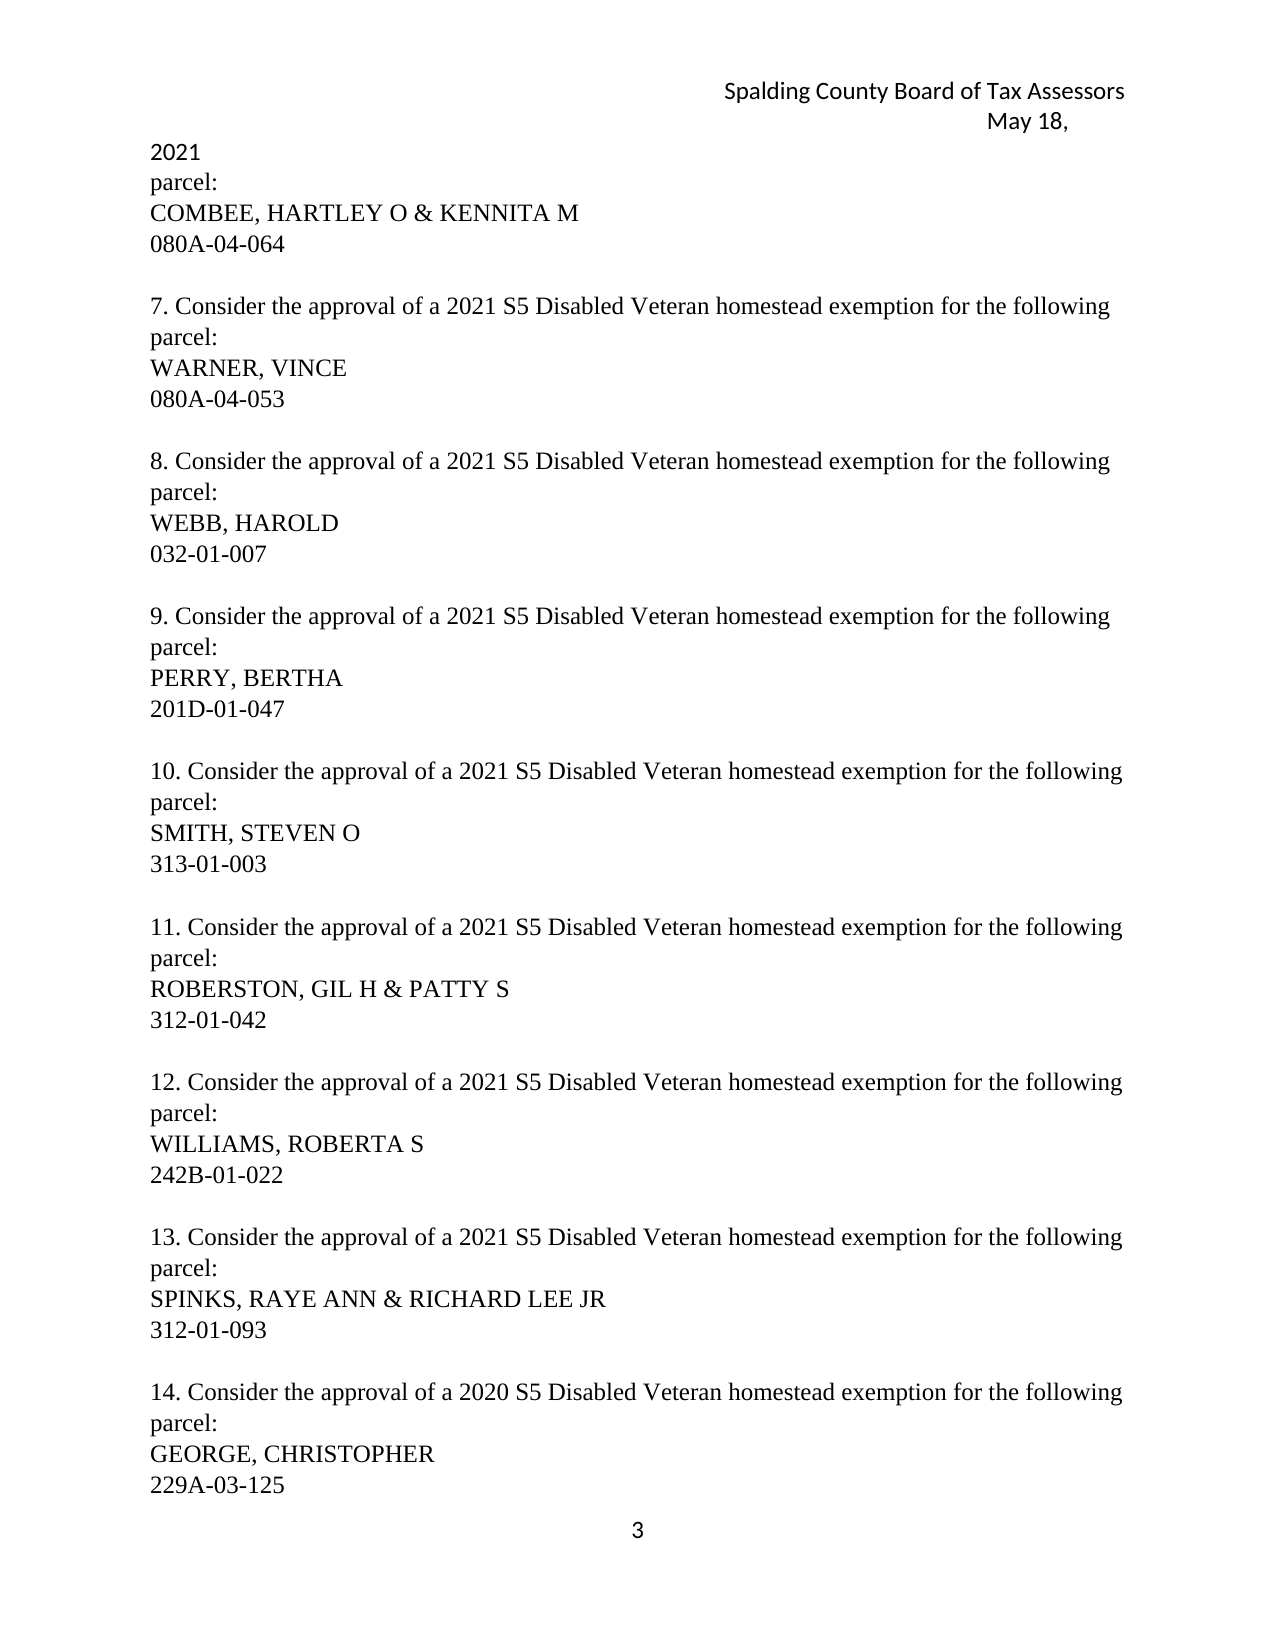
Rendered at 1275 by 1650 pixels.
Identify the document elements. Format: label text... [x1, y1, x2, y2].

text 10. Consider the approval of a 2021 S5 Disabled Veteran homestead exemption for the following parcel: [150, 756, 1125, 816]
text 229A-03-125 [150, 1470, 1125, 1499]
text 313-01-003 [150, 849, 1125, 878]
text 8. Consider the approval of a 2021 S5 Disabled Veteran homestead exemption for the following [150, 446, 1125, 475]
text 12. Consider the approval of a 2021 S5 Disabled Veteran homestead exemption for the following parcel: [150, 1067, 1125, 1127]
text 11. Consider the approval of a 2021 S5 Disabled Veteran homestead exemption for the following parcel: [150, 912, 1125, 971]
text PERRY, BERTHA [150, 663, 1125, 692]
text COMBEE, HARTLEY O & KENNITA M [150, 198, 1125, 226]
text 032-01-007 [150, 539, 1125, 568]
text 7. Consider the approval of a 2021 S5 Disabled Veteran homestead exemption for the following [150, 291, 1125, 319]
text SMITH, STEVEN O [150, 818, 1125, 847]
text GEORGE, CHRISTOPHER [150, 1439, 1125, 1468]
text 312-01-042 [150, 1005, 1125, 1033]
text 242B-01-022 [150, 1160, 1125, 1189]
text 9. Consider the approval of a 2021 S5 Disabled Veteran homestead exemption for the following [150, 601, 1125, 630]
text WILLIAMS, ROBERTA S [150, 1129, 1125, 1158]
text SPINKS, RAYE ANN & RICHARD LEE JR [150, 1284, 1125, 1313]
text ROBERSTON, GIL H & PATTY S [150, 974, 1125, 1002]
text 13. Consider the approval of a 2021 S5 Disabled Veteran homestead exemption for the following parcel: [150, 1222, 1125, 1282]
text 201D-01-047 [150, 694, 1125, 723]
text parcel: [150, 322, 1125, 351]
text 080A-04-053 [150, 384, 1125, 413]
text 14. Consider the approval of a 2020 S5 Disabled Veteran homestead exemption for the following parcel: [150, 1377, 1125, 1437]
text WEBB, HAROLD [150, 508, 1125, 537]
text parcel: [150, 477, 1125, 506]
text 312-01-093 [150, 1315, 1125, 1344]
text parcel: [150, 632, 1125, 661]
text WARNER, VINCE [150, 353, 1125, 382]
text parcel: [150, 167, 1125, 195]
text 080A-04-064 [150, 229, 1125, 257]
